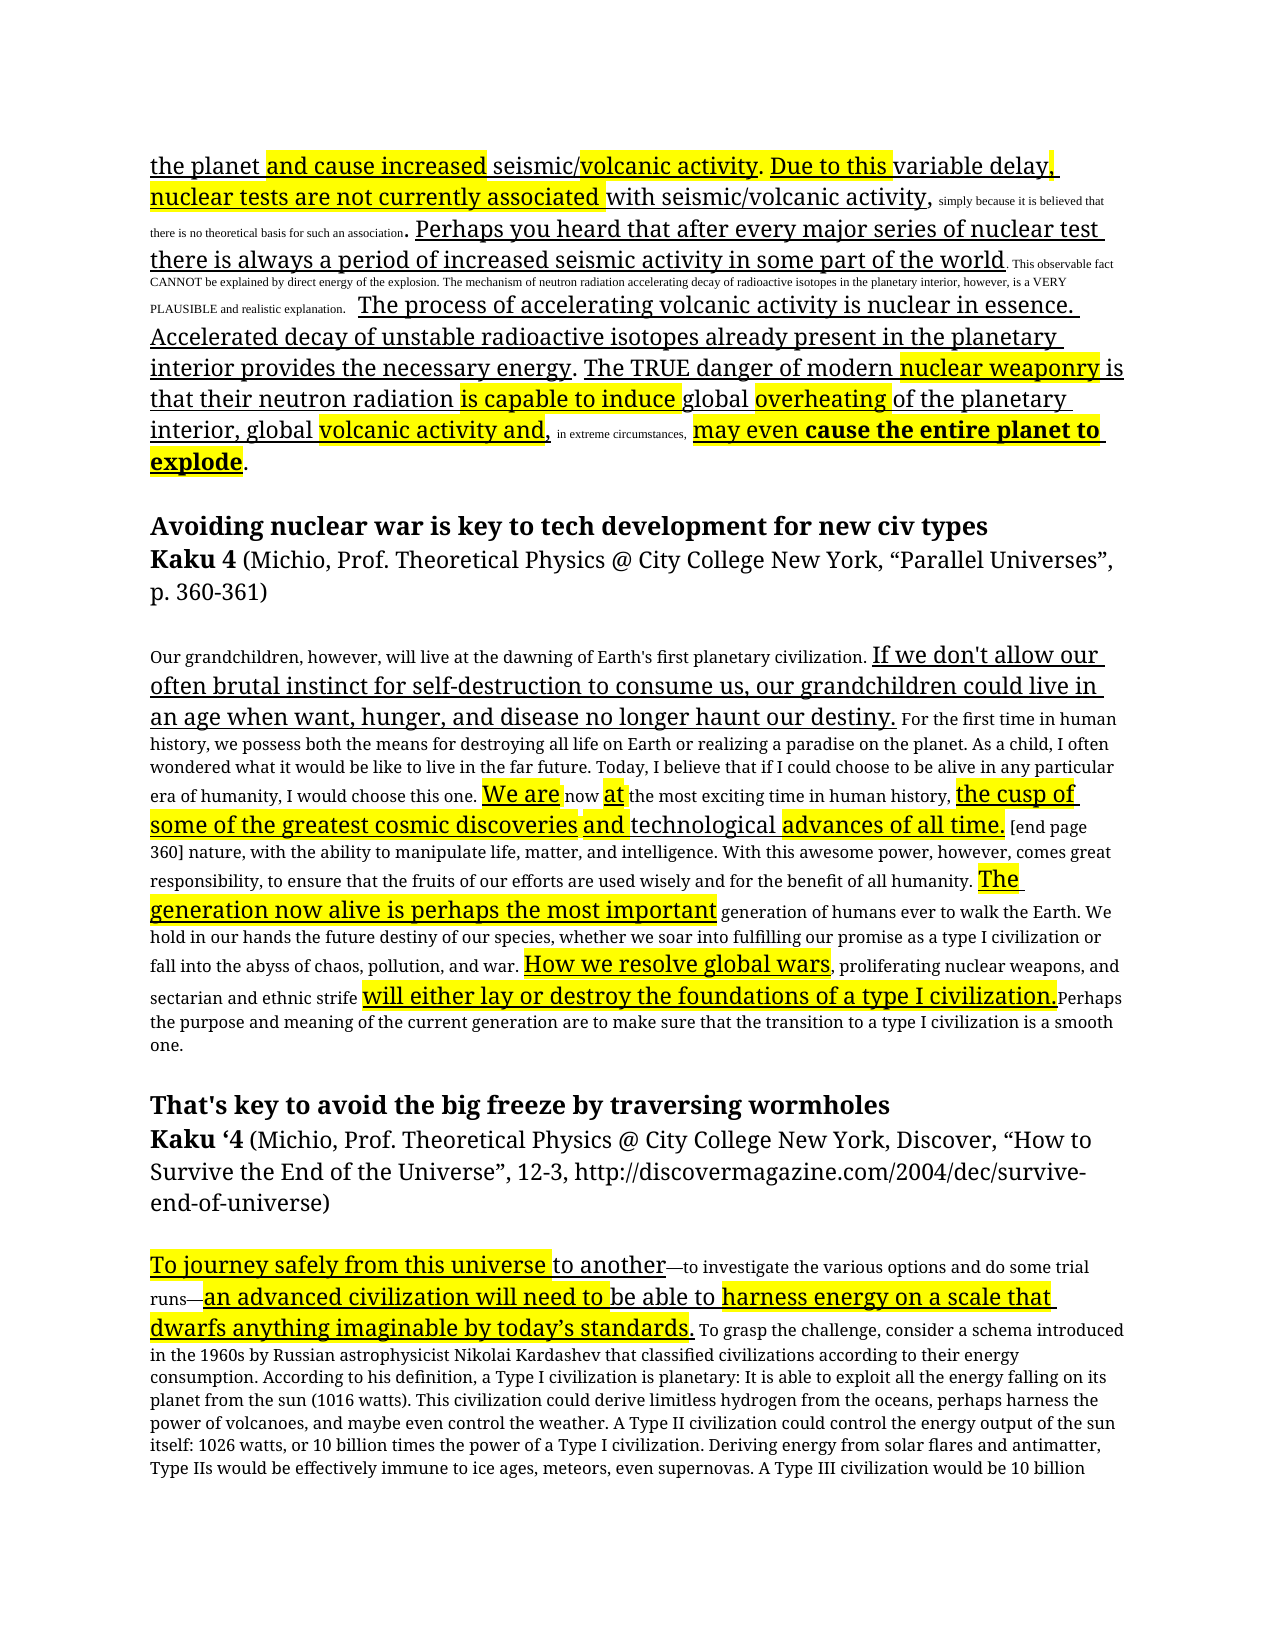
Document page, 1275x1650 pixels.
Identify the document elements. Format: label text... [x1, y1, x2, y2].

text Kaku ‘4 (Michio, Prof. Theoretical Physics @ City College New York, Discover, “How to Survive the End of the Universe”, 12-3, http://discovermagazine.com/2004/dec/survive-end-of-universe) [150, 1122, 1125, 1218]
text Avoiding nuclear war is key to tech development for new civ types [150, 508, 1125, 542]
text Kaku 4 (Michio, Prof. Theoretical Physics @ City College New York, “Parallel Universes”, p. 360-361) [150, 542, 1125, 607]
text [150, 150, 1125, 477]
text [150, 1249, 1125, 1479]
text That's key to avoid the big freeze by traversing wormholes [150, 1087, 1125, 1122]
text Our grandchildren, however, will live at the dawning of Earth's first planetary civilization. If we don't allow our often brutal instinct for self-destruction to consume us, our grandchildren could live in an age when want, hunger, and disease no longer haunt our destiny. For the first time in human history, we possess both the means for destroying all life on Earth or realizing a paradise on the planet. As a child, I often wondered what it would be like to live in the far future. Today, I believe that if I could choose to be alive in any particular era of humanity, I would choose this one. We are now at the most exciting time in human history, the cusp of some of the greatest cosmic discoveries and technological advances of all time. [end page 360] nature, with the ability to manipulate life, matter, and intelligence. With this awesome power, however, comes great responsibility, to ensure that the fruits of our efforts are used wisely and for the benefit of all humanity. The generation now alive is perhaps the most important generation of humans ever to walk the Earth. We hold in our hands the future destiny of our species, whether we soar into fulfilling our promise as a type I civilization or fall into the abyss of chaos, pollution, and war. How we resolve global wars, proliferating nuclear weapons, and sectarian and ethnic strife will either lay or destroy the foundations of a type I civilization.Perhaps the purpose and meaning of the current generation are to make sure that the transition to a type I civilization is a smooth one. [150, 639, 1125, 1087]
